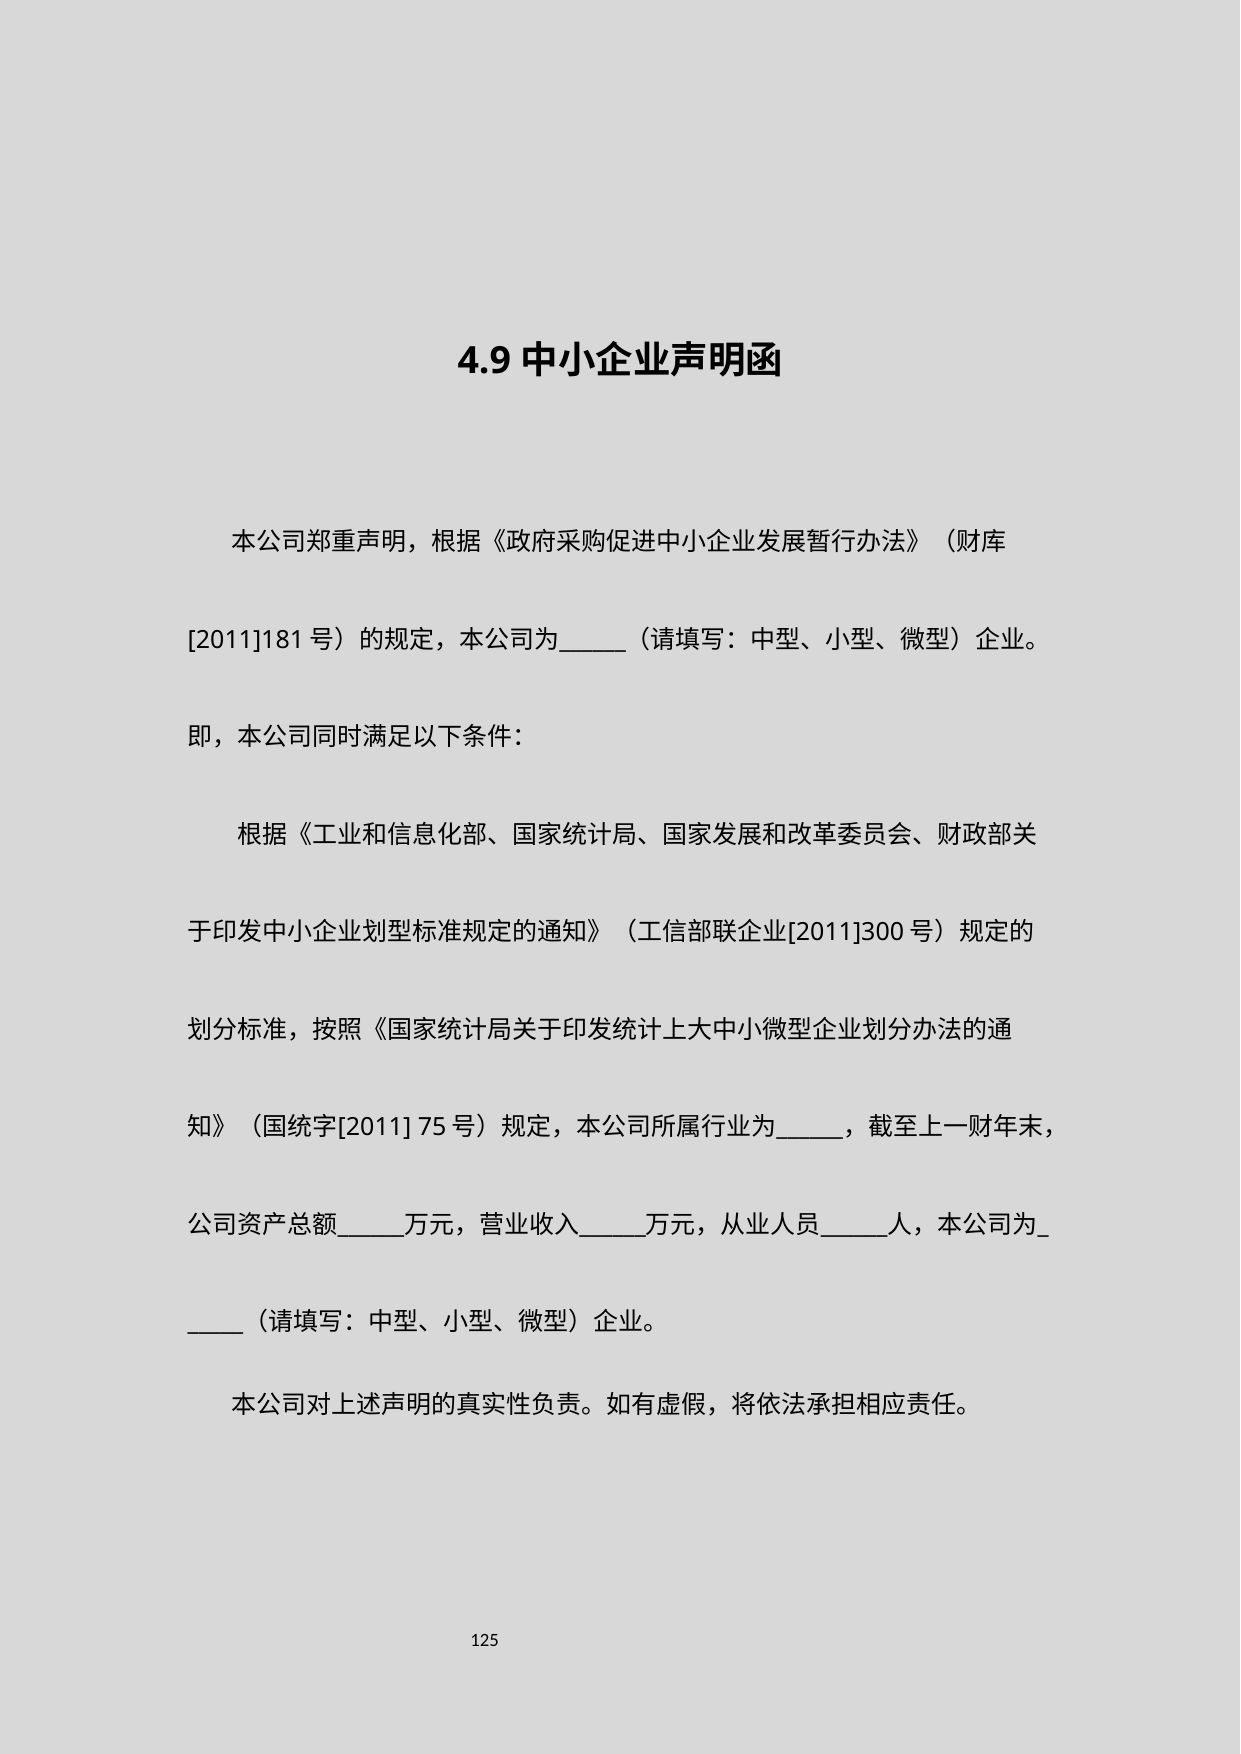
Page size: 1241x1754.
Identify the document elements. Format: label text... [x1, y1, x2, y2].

text 本公司郑重声明，根据《政府采购促进中小企业发展暂行办法》（财库[2011]181号）的规定，本公司为______（请填写：中型、小型、微型）企业。即，本公司同时满足以下条件： 根据《工业和信息化部、国家统计局、国家发展和改革委员会、财政部关于印发中小企业划型标准规定的通知》（工信部联企业[2011]300号）规定的划分标准，按照《国家统计局关于印发统计上大中小微型企业划分办法的通知》（国统字[2011] 75号）规定，本公司所属行业为______，截至上一财年末，公司资产总额______万元，营业收入______万元，从业人员______人，本公司为______（请填写：中型、小型、微型）企业。 [187, 507, 1053, 1352]
text 本公司对上述声明的真实性负责。如有虚假，将依法承担相应责任。 [187, 1370, 1053, 1435]
text 4.9 中小企业声明函 [187, 324, 1053, 389]
